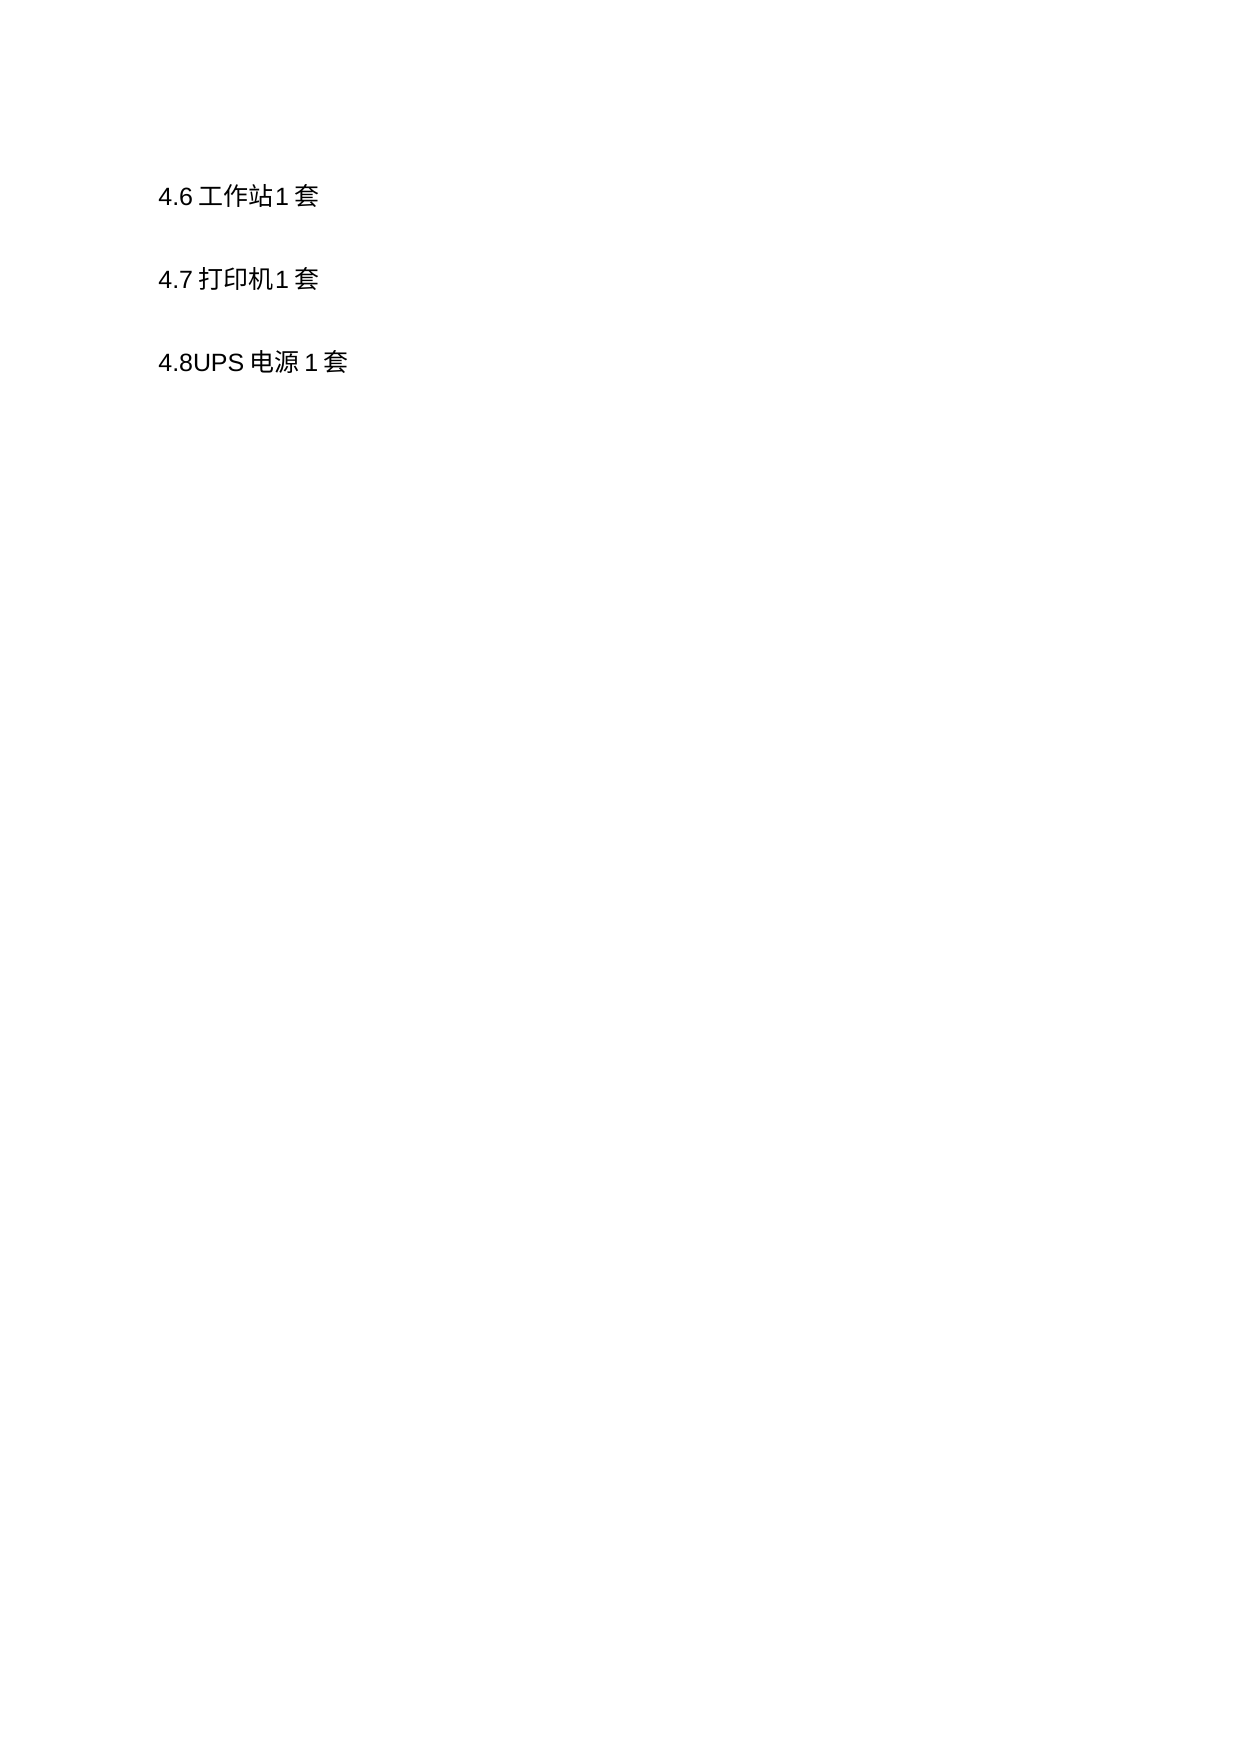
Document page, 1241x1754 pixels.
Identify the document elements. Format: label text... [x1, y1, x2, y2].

text 4.8UPS电源1套 [158, 328, 1053, 393]
text 4.6工作站 1套 [158, 162, 1053, 227]
text 4.7打印机 1套 [158, 245, 1053, 310]
